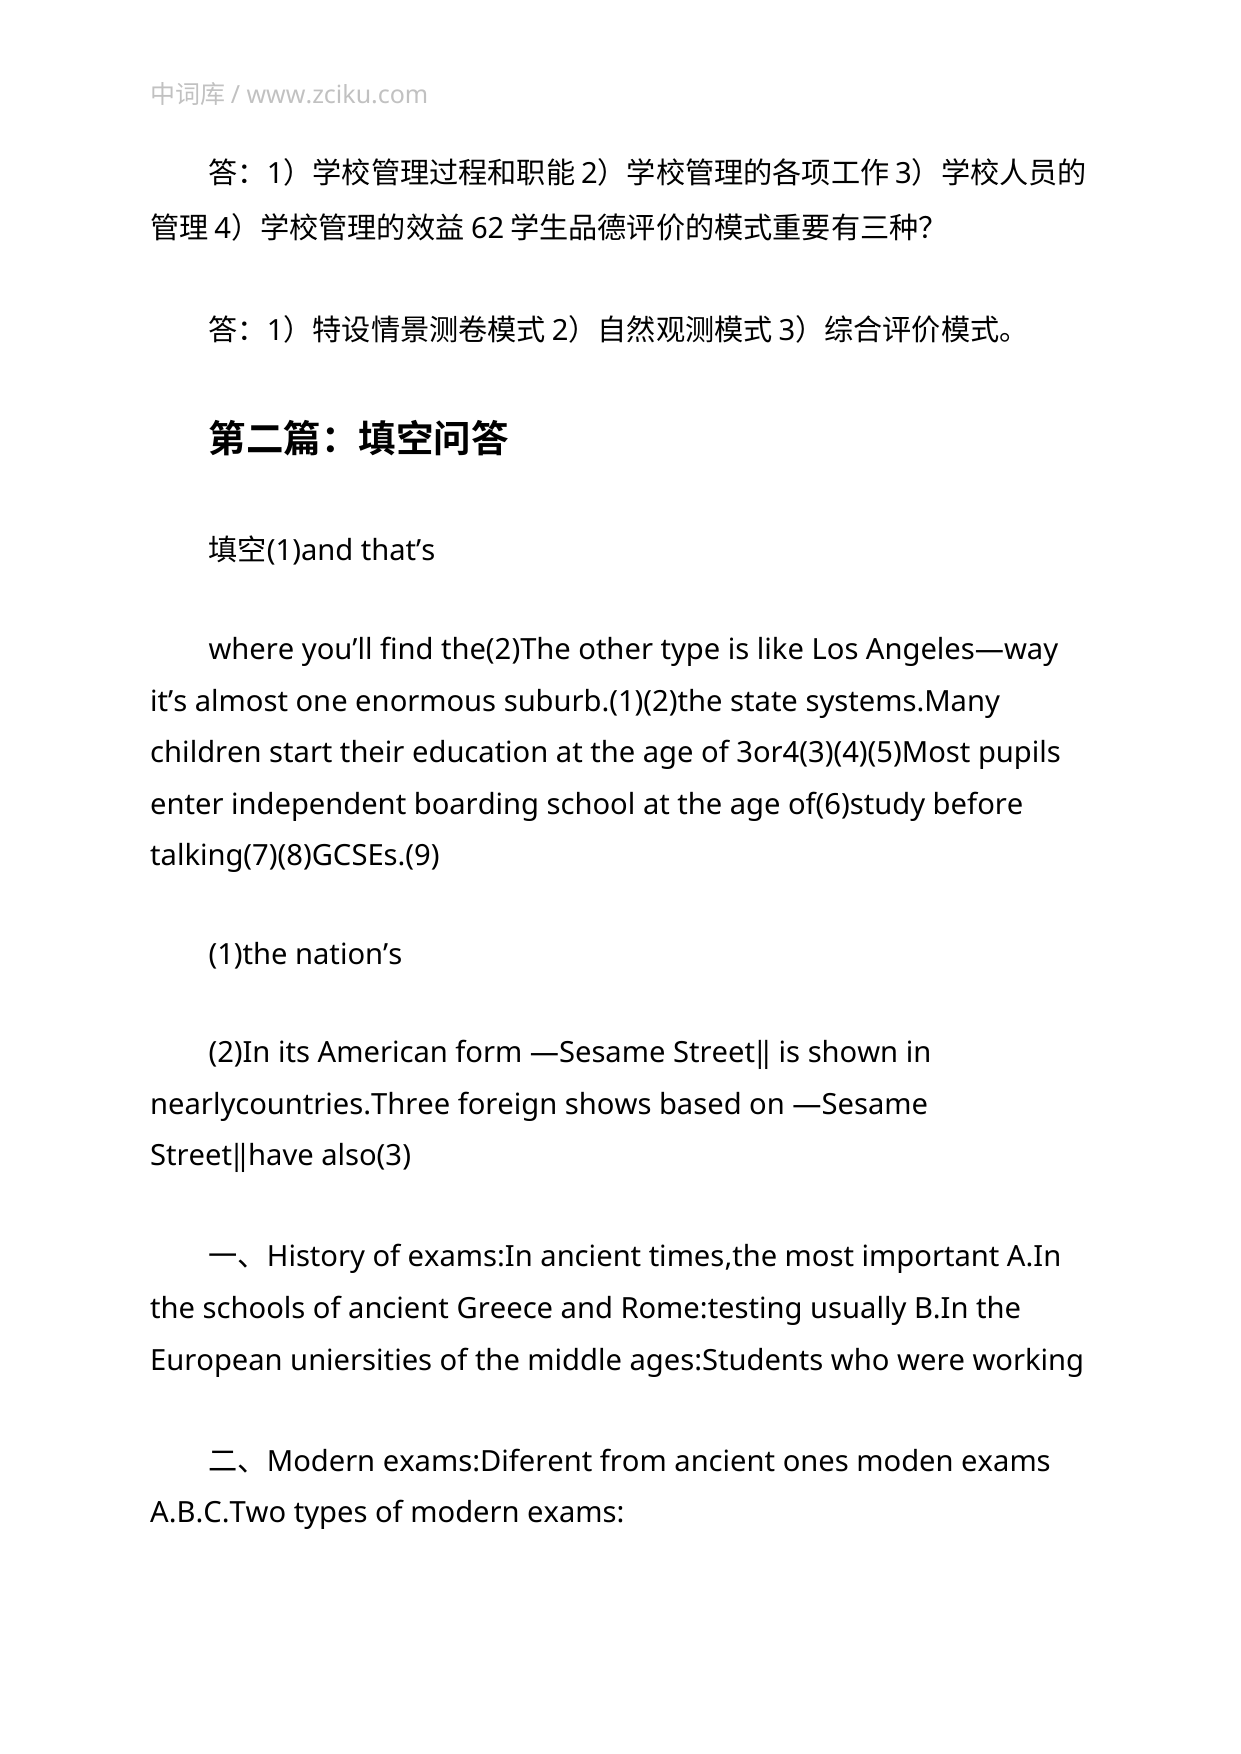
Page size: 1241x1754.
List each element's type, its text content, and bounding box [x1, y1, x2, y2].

text 一、History of exams:In ancient times,the most important A.In the schools of ancient Greece and Rome:testing usually B.In the European uniersities of the middle ages:Students who were working [150, 1233, 1090, 1378]
text 答：1）学校管理过程和职能2）学校管理的各项工作3）学校人员的管理4）学校管理的效益 62学生品德评价的模式重要有三种？ [150, 150, 1090, 247]
text where you’ll find the(2)The other type is like Los Angeles—way it’s almost one enormous suburb.(1)(2)the state systems.Many children start their education at the age of 3or4(3)(4)(5)Most pupils enter independent boarding school at the age of(6)study before talking(7)(8)GCSEs.(9) [150, 628, 1090, 874]
text 第二篇：填空问答 [150, 409, 1090, 463]
text 二、Modern exams:Diferent from ancient ones moden exams A.B.C.Two types of modern exams: [150, 1437, 1090, 1531]
text (2)In its American form ―Sesame Street‖ is shown in nearlycountries.Three foreign shows based on ―Sesame Street‖have also(3) [150, 1031, 1090, 1174]
text 填空(1)and that’s [150, 526, 1090, 569]
text (1)the nation’s [150, 933, 1090, 973]
text 答：1）特设情景测卷模式2）自然观测模式3）综合评价模式。 [150, 307, 1090, 349]
